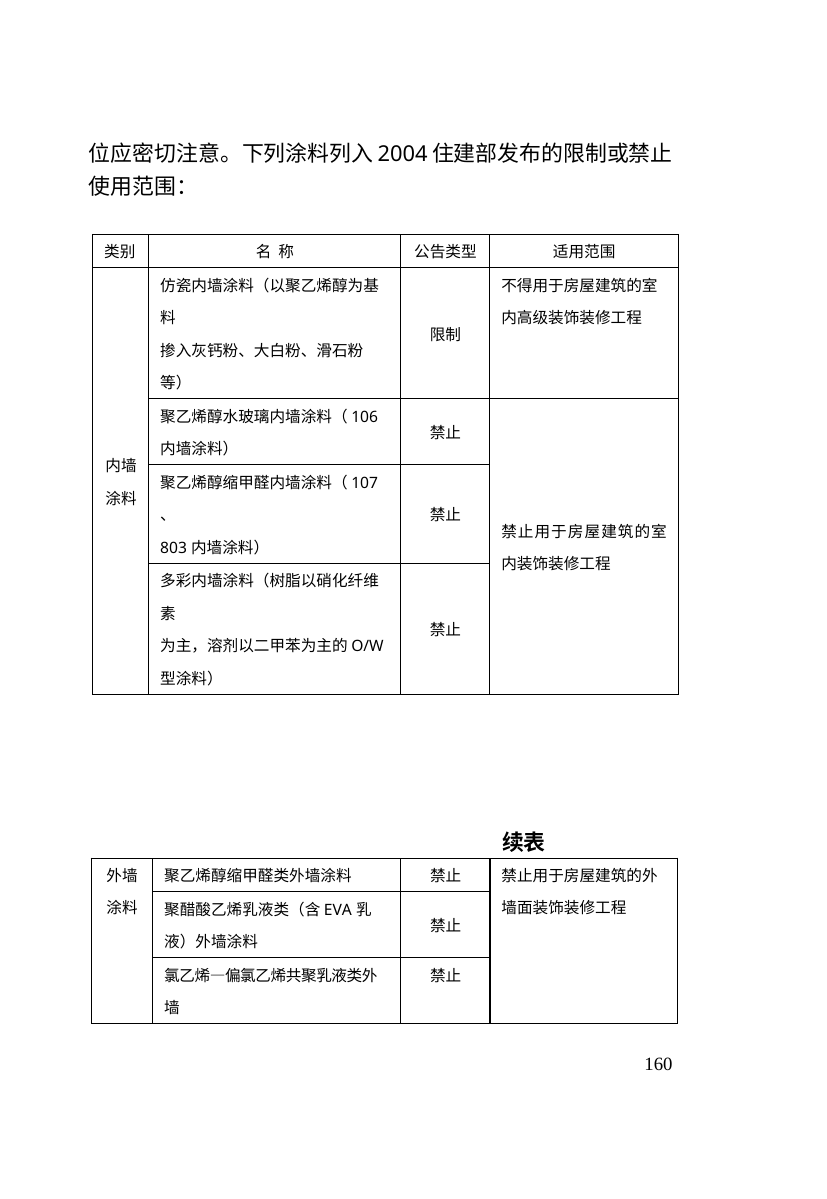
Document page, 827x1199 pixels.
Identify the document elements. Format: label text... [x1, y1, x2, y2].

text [89, 136, 691, 201]
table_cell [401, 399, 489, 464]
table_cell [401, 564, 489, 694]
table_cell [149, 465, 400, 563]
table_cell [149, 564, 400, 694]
text 续表 [89, 825, 691, 857]
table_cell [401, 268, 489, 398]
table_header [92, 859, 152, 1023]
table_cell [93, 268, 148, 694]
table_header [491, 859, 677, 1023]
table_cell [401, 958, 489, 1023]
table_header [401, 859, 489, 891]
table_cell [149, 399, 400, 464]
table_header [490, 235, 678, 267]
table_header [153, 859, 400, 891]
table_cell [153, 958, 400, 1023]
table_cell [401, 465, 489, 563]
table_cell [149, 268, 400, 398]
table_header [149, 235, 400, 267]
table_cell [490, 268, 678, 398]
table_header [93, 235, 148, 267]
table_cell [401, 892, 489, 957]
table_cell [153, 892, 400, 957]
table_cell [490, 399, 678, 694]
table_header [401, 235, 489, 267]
